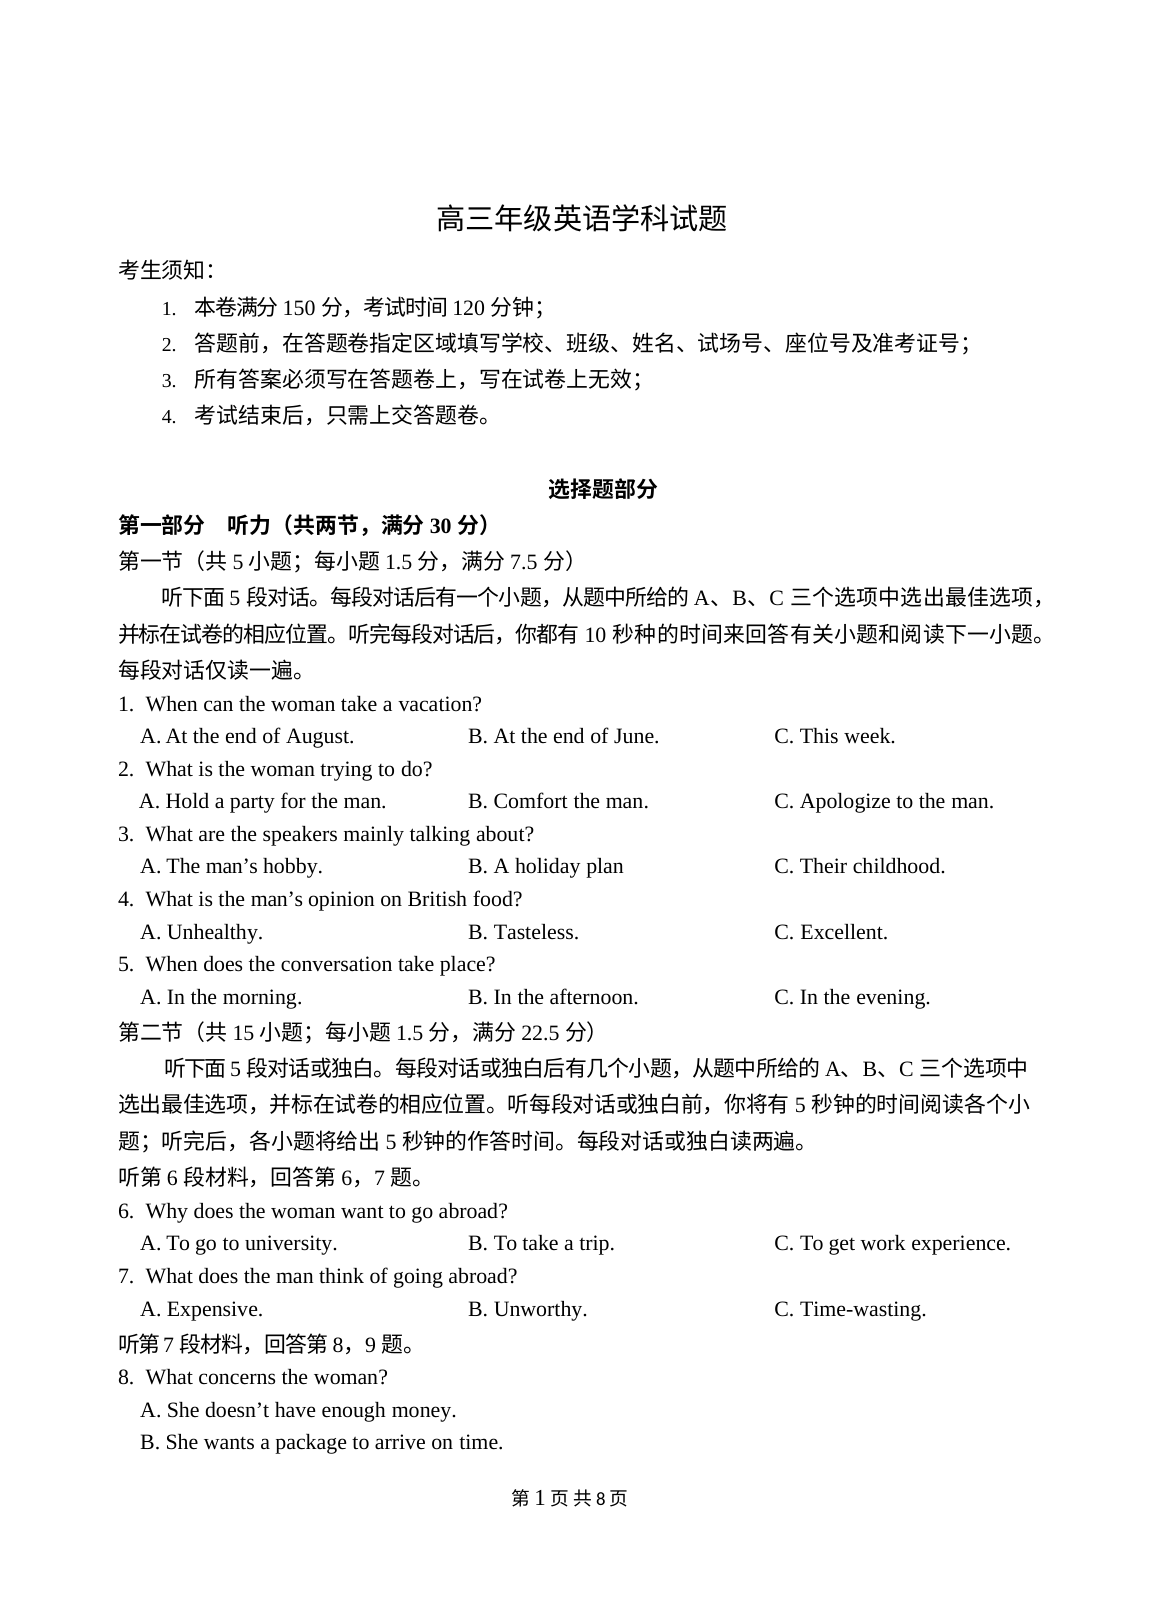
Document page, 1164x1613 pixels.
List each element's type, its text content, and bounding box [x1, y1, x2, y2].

list Why does the woman want to go abroad? [118, 1198, 1068, 1223]
list What is the woman trying to do? [118, 756, 1068, 781]
title 高三年级英语学科试题 [434, 195, 730, 237]
list In the morning. B. In the afternoon. C. In the evening. [140, 984, 1068, 1009]
text 听下面 5 段对话。每段对话后有一个小题，从题中所给的 A、B、C 三个选项中选出最佳选项， 并标在试卷的相应位置。听完每段对话后，你都有 10 秒种的时间来回答有关小题和阅读下一小题。每段对话仅读一遍。 [118, 580, 1056, 685]
list What concerns the woman? [118, 1364, 1068, 1389]
list At the end of August. B. At the end of June. C. This week. [140, 723, 1068, 748]
text 考生须知： [118, 253, 1068, 285]
text 题；听完后，各小题将给出 5 秒钟的作答时间。每段对话或独白读两遍。听第 6 段材料，回答第 6，7 题。 [118, 1124, 825, 1192]
text 第一节（共 5 小题；每小题 1.5 分，满分 7.5 分） [118, 544, 1068, 576]
list What does the man think of going abroad? [118, 1263, 1068, 1288]
list When does the conversation take place? [118, 951, 1068, 976]
list Expensive. B. Unworthy. C. Time-wasting. [140, 1296, 1068, 1321]
list She wants a package to arrive on time. [140, 1429, 1068, 1454]
text 听第 7 段材料，回答第 8，9 题。 [118, 1327, 1068, 1358]
list 考试结束后，只需上交答题卷。 [162, 398, 1068, 430]
subtitle 第一部分 听力（共两节，满分 30 分） [118, 508, 506, 540]
list When can the woman take a vacation? [118, 691, 1068, 716]
text 第二节（共 15 小题；每小题 1.5 分，满分 22.5 分） [118, 1015, 1068, 1047]
text 选择题部分 [548, 472, 1068, 503]
list To go to university. B. To take a trip. C. To get work experience. [140, 1230, 1068, 1256]
list Unhealthy. B. Tasteless. C. Excellent. [140, 919, 1068, 944]
list 本卷满分 150 分，考试时间 120 分钟； [162, 289, 1068, 321]
list Hold a party for the man. B. Comfort the man. C. Apologize to the man. [139, 788, 1068, 814]
list She doesn’t have enough money. [140, 1397, 1068, 1422]
list What is the man’s opinion on British food? [118, 886, 1068, 911]
list 所有答案必须写在答题卷上，写在试卷上无效； [162, 362, 1068, 393]
list 答题前，在答题卷指定区域填写学校、班级、姓名、试场号、座位号及准考证号； [162, 326, 1068, 357]
list The man’s hobby. B. A holiday plan C. Their childhood. [140, 853, 1068, 879]
text 听下面 5 段对话或独白。每段对话或独白后有几个小题，从题中所给的 A、B、C 三个选项中选出最佳选项，并标在试卷的相应位置。听每段对话或独白前，你将有 5 秒钟的时间阅读各个小 [118, 1051, 1045, 1119]
list What are the speakers mainly talking about? [118, 821, 1068, 846]
